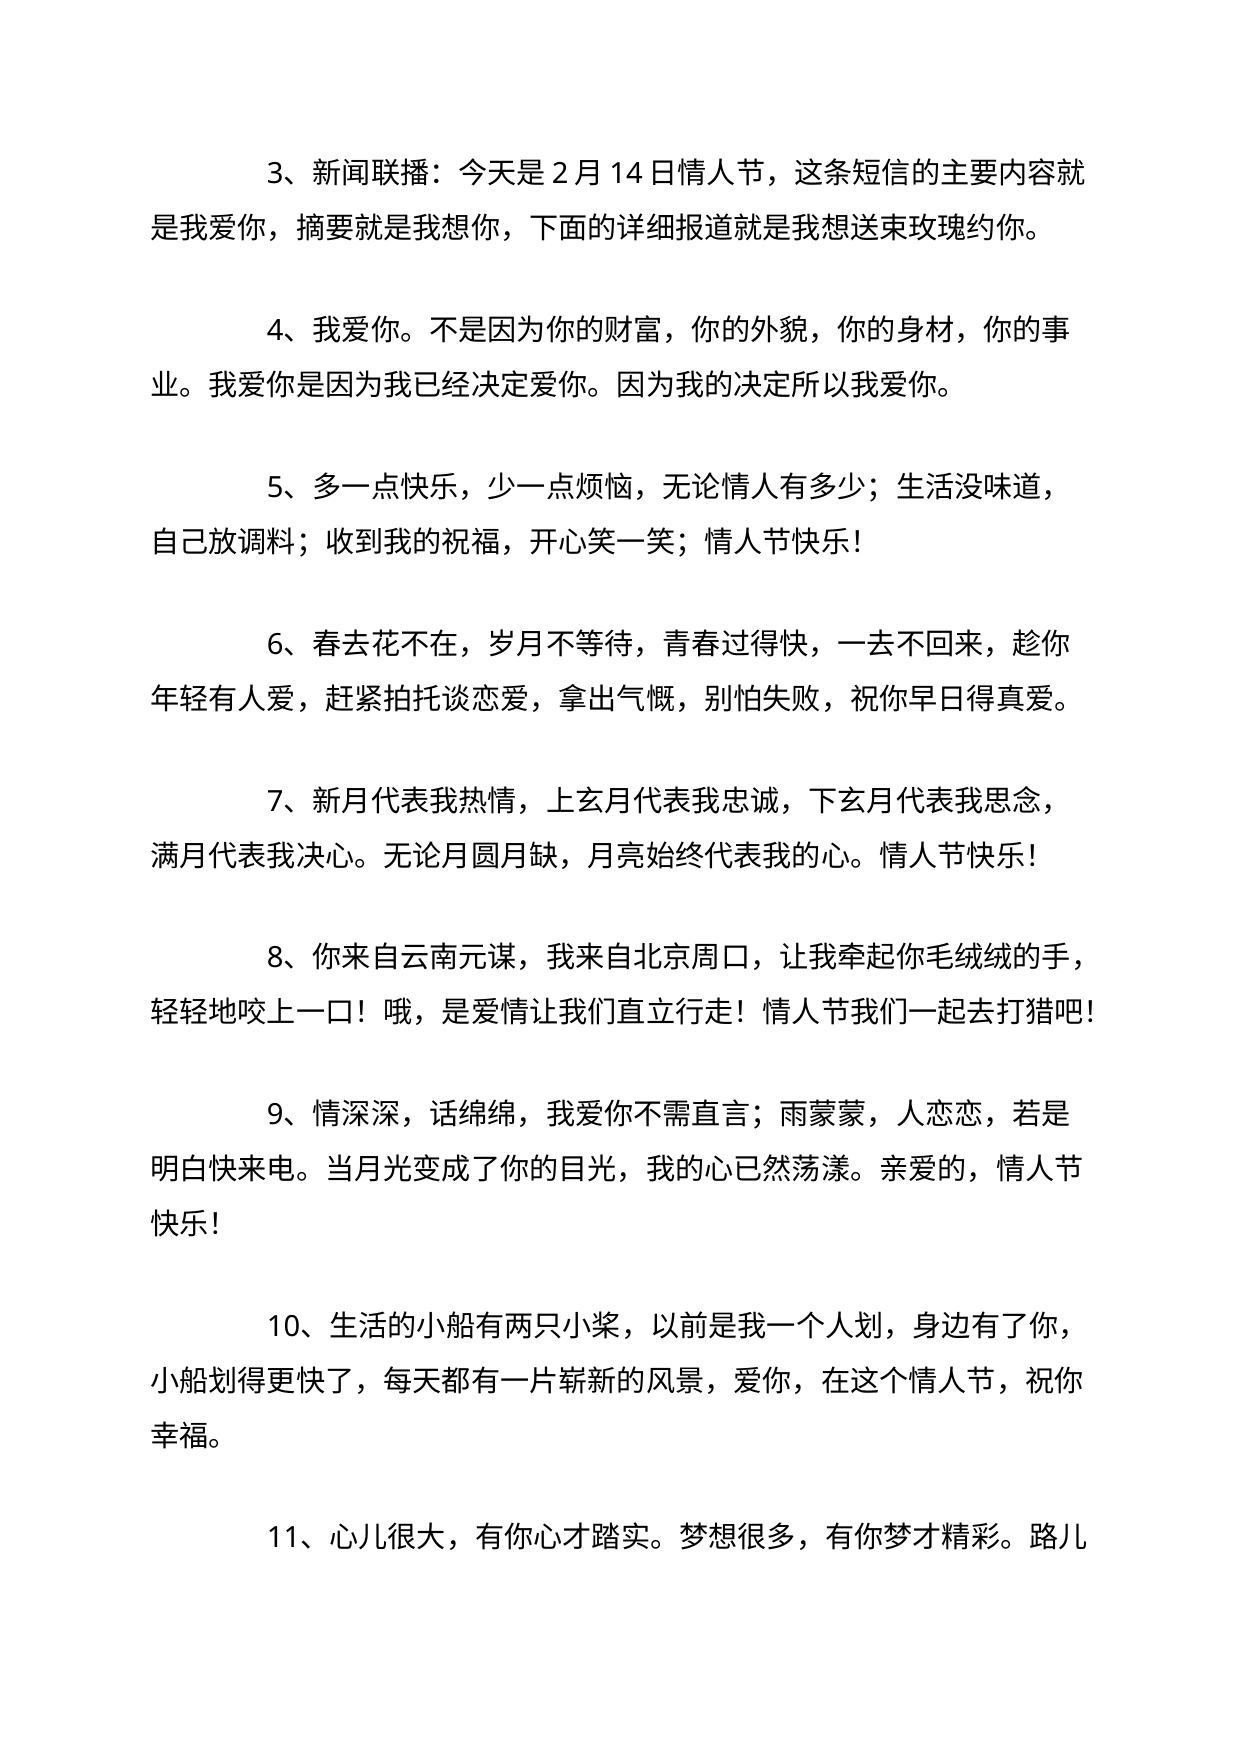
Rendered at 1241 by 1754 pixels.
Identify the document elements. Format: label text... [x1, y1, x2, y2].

text 6、春去花不在，岁月不等待，青春过得快，一去不回来，趁你年轻有人爱，赶紧拍托谈恋爱，拿出气慨，别怕失败，祝你早日得真爱。 [150, 620, 1090, 718]
text 10、生活的小船有两只小桨，以前是我一个人划，身边有了你，小船划得更快了，每天都有一片崭新的风景，爱你，在这个情人节，祝你幸福。 [150, 1302, 1090, 1454]
text 4、我爱你。不是因为你的财富，你的外貌，你的身材，你的事业。我爱你是因为我已经决定爱你。因为我的决定所以我爱你。 [150, 307, 1090, 404]
text 3、新闻联播：今天是2月14日情人节，这条短信的主要内容就是我爱你，摘要就是我想你，下面的详细报道就是我想送束玫瑰约你。 [150, 150, 1090, 247]
text 9、情深深，话绵绵，我爱你不需直言；雨蒙蒙，人恋恋，若是明白快来电。当月光变成了你的目光，我的心已然荡漾。亲爱的，情人节快乐！ [150, 1091, 1090, 1243]
text 7、新月代表我热情，上玄月代表我忠诚，下玄月代表我思念，满月代表我决心。无论月圆月缺，月亮始终代表我的心。情人节快乐！ [150, 777, 1090, 874]
text 5、多一点快乐，少一点烦恼，无论情人有多少；生活没味道，自己放调料；收到我的祝福，开心笑一笑；情人节快乐！ [150, 463, 1090, 561]
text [150, 1514, 1090, 1556]
text 8、你来自云南元谋，我来自北京周口，让我牵起你毛绒绒的手，轻轻地咬上一口！哦，是爱情让我们直立行走！情人节我们一起去打猎吧！ [150, 934, 1090, 1031]
